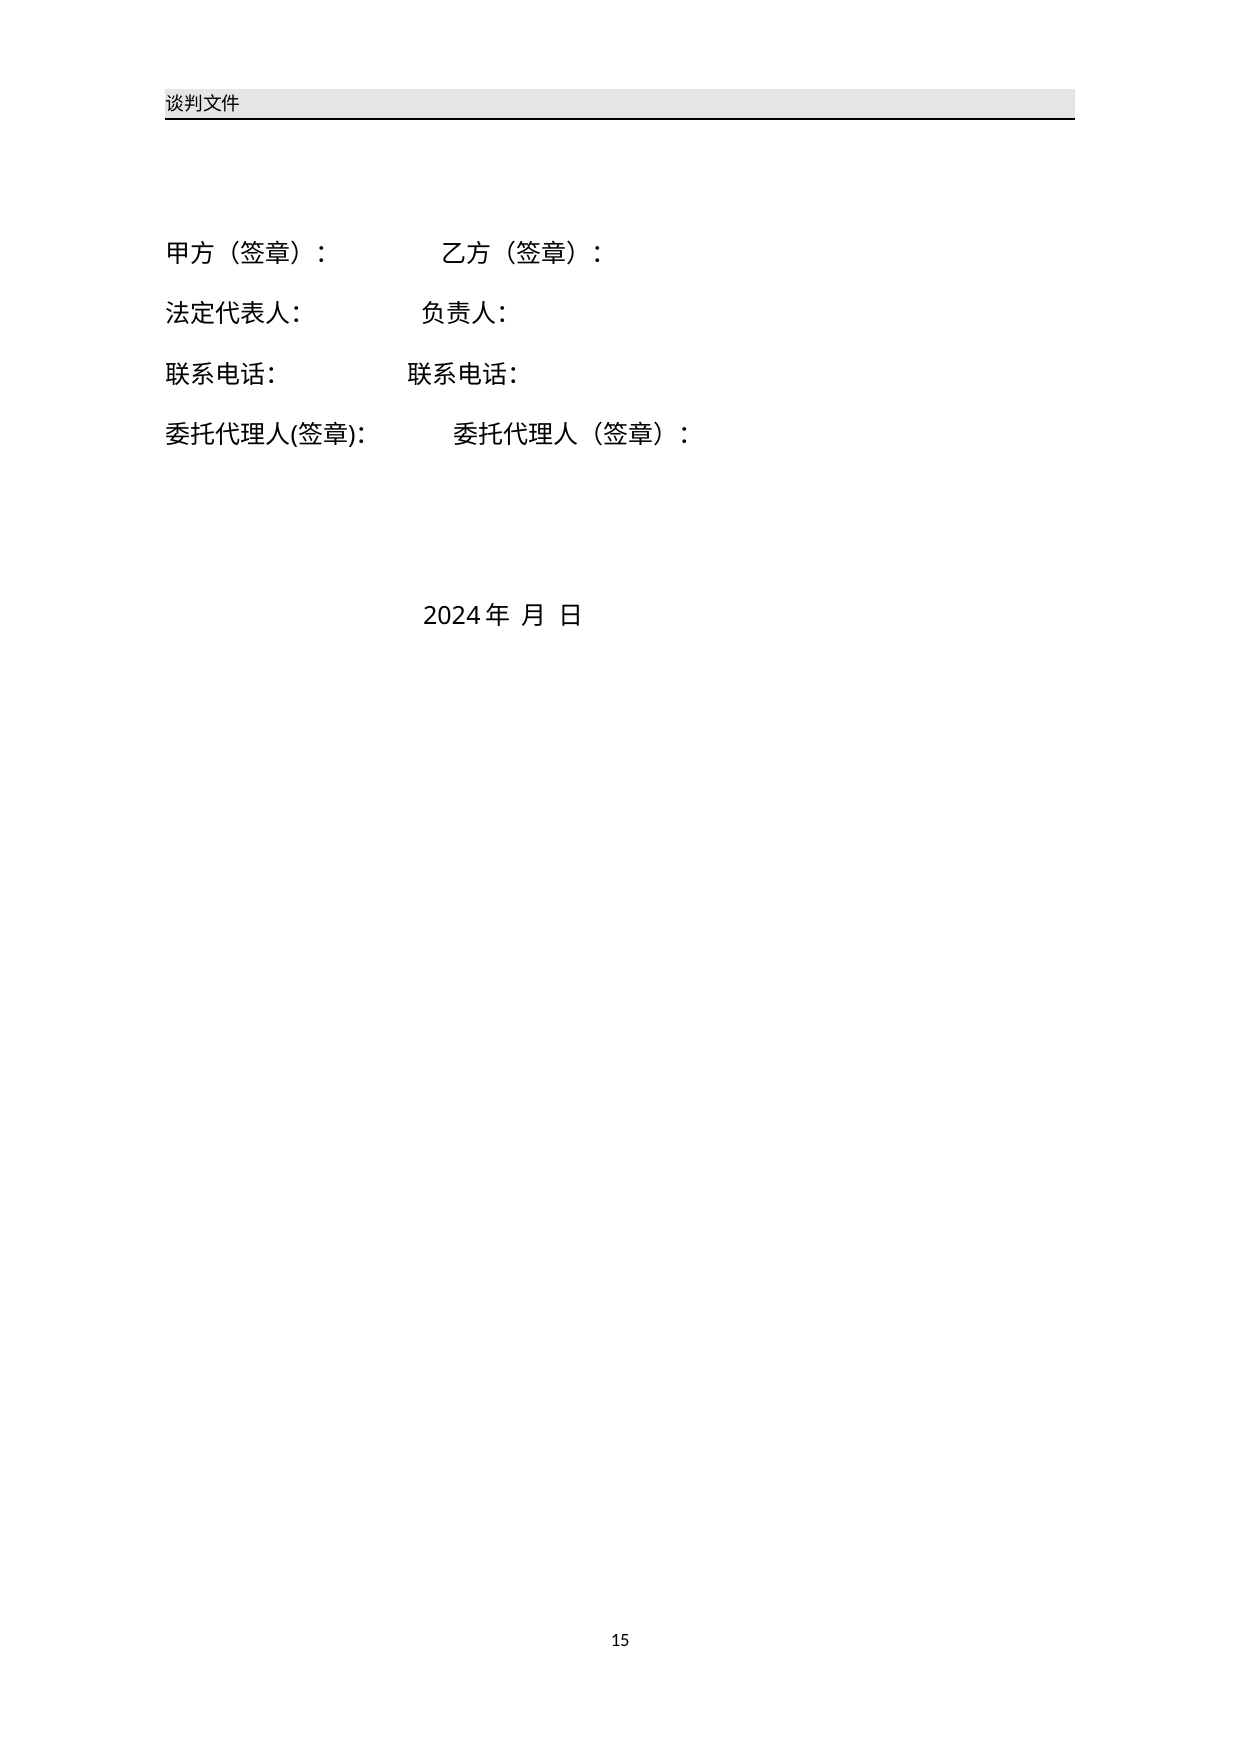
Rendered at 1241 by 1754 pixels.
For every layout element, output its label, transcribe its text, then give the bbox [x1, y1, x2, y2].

text 甲方（签章）： 乙方（签章）： [165, 214, 1075, 274]
text 法定代表人： 负责人： [165, 274, 1075, 335]
text 联系电话： 联系电话： [165, 335, 1075, 395]
text 2024年 月 日 [165, 576, 1075, 637]
text 委托代理人(签章)： 委托代理人（签章）： [165, 395, 1075, 456]
